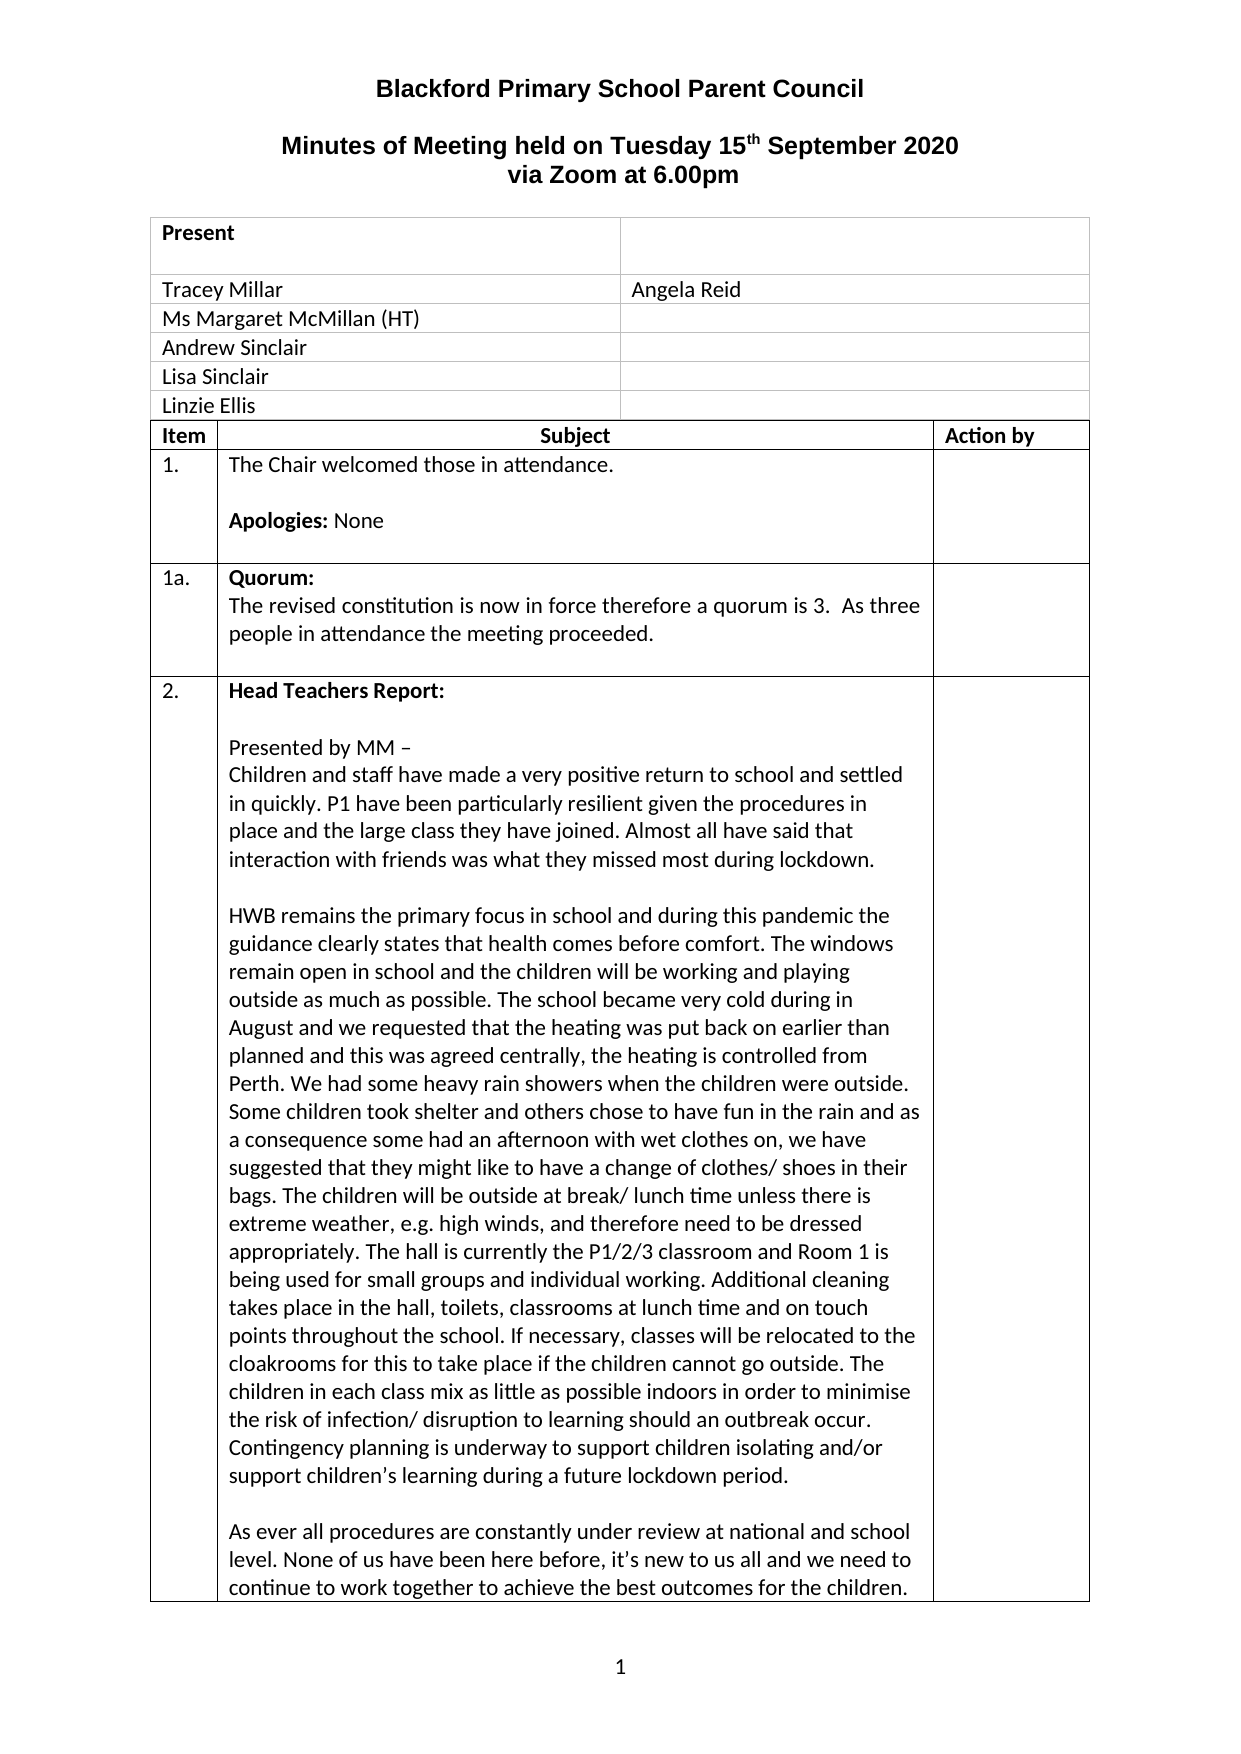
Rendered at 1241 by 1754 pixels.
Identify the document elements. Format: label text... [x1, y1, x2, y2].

table_cell [934, 564, 1089, 676]
table_cell 1a. [151, 564, 217, 676]
table_header [621, 218, 1089, 274]
table_header Action by [934, 421, 1089, 449]
table_cell [621, 333, 1089, 361]
table_cell Lisa Sinclair [151, 362, 620, 390]
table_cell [218, 677, 933, 1601]
table_cell Angela Reid [621, 275, 1089, 303]
table_cell [621, 304, 1089, 332]
table_header Item [151, 421, 217, 449]
table_cell [934, 677, 1089, 1601]
table_cell Linzie Ellis [151, 391, 620, 419]
table_cell [621, 362, 1089, 390]
table_cell The Chair welcomed those in attendance. Apologies: None [218, 450, 933, 562]
table_cell Tracey Millar [151, 275, 620, 303]
table_header Present [151, 218, 620, 274]
table_cell Andrew Sinclair [151, 333, 620, 361]
table_cell Quorum: The revised constitution is now in force therefore a quorum is 3. As three people in attendance the meeting proceeded. [218, 564, 933, 676]
table_cell 1. [151, 450, 217, 562]
table_cell Ms Margaret McMillan (HT) [151, 304, 620, 332]
table_cell [621, 391, 1089, 419]
table_cell [934, 450, 1089, 562]
table_header Subject [218, 421, 933, 449]
table_cell 2. [151, 677, 217, 1601]
